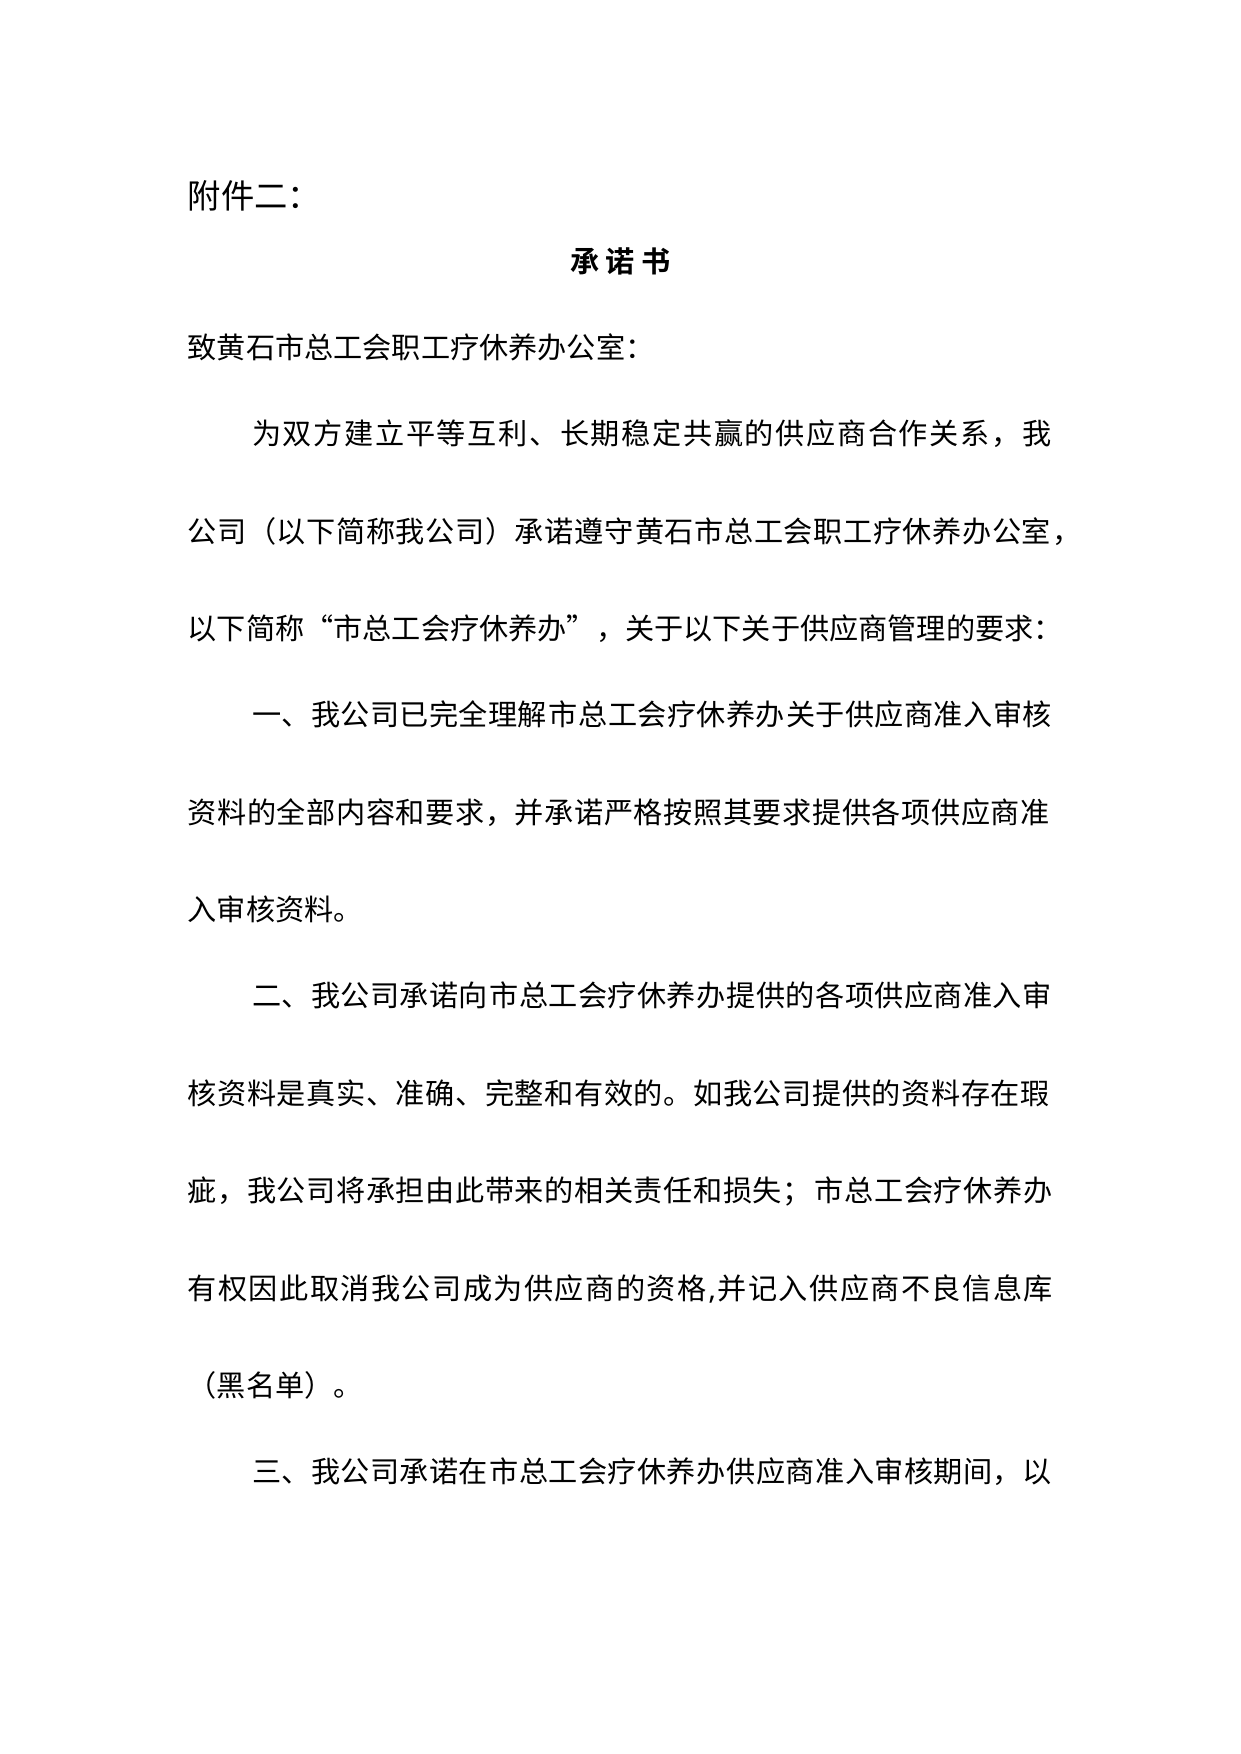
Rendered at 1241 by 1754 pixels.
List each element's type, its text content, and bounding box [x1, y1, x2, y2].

text 附件二： [187, 162, 1053, 227]
text 为双方建立平等互利、长期稳定共赢的供应商合作关系，我 公司（以下简称我公司）承诺遵守黄石市总工会职工疗休养办公室，以下简称“市总工会疗休养办”，关于以下关于供应商管理的要求： [187, 399, 1053, 659]
text 二、我公司承诺向市总工会疗休养办提供的各项供应商准入审核资料是真实、准确、完整和有效的。如我公司提供的资料存在瑕疵，我公司将承担由此带来的相关责任和损失；市总工会疗休养办有权因此取消我公司成为供应商的资格,并记入供应商不良信息库（黑名单）。 [187, 962, 1053, 1417]
text 一、我公司已完全理解市总工会疗休养办关于供应商准入审核资料的全部内容和要求，并承诺严格按照其要求提供各项供应商准入审核资料。 [187, 680, 1053, 940]
text 承 诺 书 [187, 227, 1053, 292]
text 致黄石市总工会职工疗休养办公室： [187, 313, 1053, 378]
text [187, 1438, 1053, 1503]
